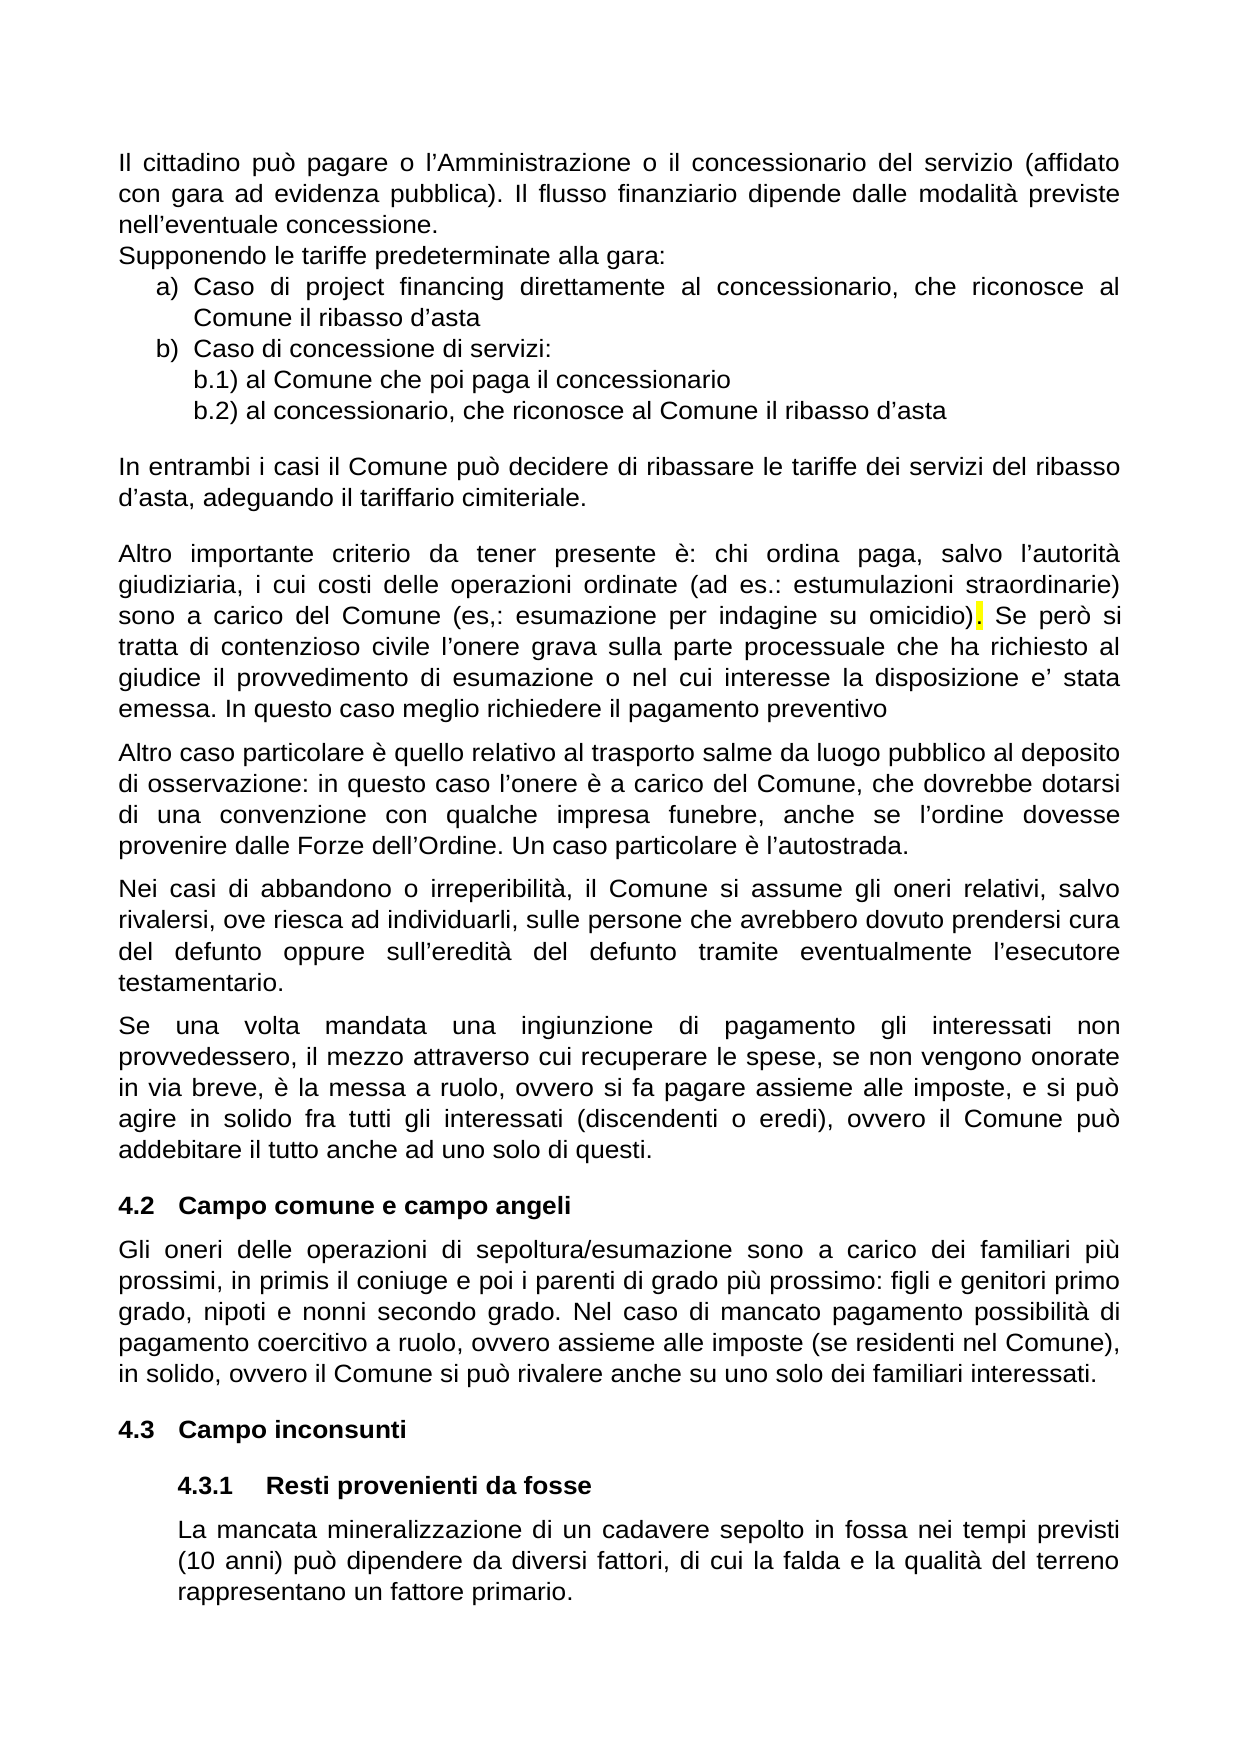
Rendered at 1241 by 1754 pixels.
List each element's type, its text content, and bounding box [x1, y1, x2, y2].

text Altro importante criterio da tener presente è: chi ordina paga, salvo l’autorità giudiziaria, i cui costi delle operazioni ordinate (ad es.: estumulazioni straordinarie) sono a carico del Comune (es,: esumazione per indagine su omicidio). Se però si tratta di contenzioso civile l’onere grava sulla parte processuale che ha richiesto al giudice il provvedimento di esumazione o nel cui interesse la disposizione e’ stata emessa. In questo caso meglio richiedere il pagamento preventivo [118, 539, 1122, 723]
list b.1) al Comune che poi paga il concessionario [193, 365, 1122, 394]
subtitle Resti provenienti da fosse [177, 1471, 1122, 1500]
text Gli oneri delle operazioni di sepoltura/esumazione sono a carico dei familiari più prossimi, in primis il coniuge e poi i parenti di grado più prossimo: figli e genitori primo grado, nipoti e nonni secondo grado. Nel caso di mancato pagamento possibilità di pagamento coercitivo a ruolo, ovvero assieme alle imposte (se residenti nel Comune), in solido, ovvero il Comune si può rivalere anche su uno solo dei familiari interessati. [118, 1235, 1122, 1388]
text In entrambi i casi il Comune può decidere di ribassare le tariffe dei servizi del ribasso d’asta, adeguando il tariffario cimiteriale. [118, 452, 1122, 512]
text Se una volta mandata una ingiunzione di pagamento gli interessati non provvedessero, il mezzo attraverso cui recuperare le spese, se non vengono onorate in via breve, è la messa a ruolo, ovvero si fa pagare assieme alle imposte, e si può agire in solido fra tutti gli interessati (discendenti o eredi), ovvero il Comune può addebitare il tutto anche ad uno solo di questi. [118, 1011, 1122, 1164]
subtitle Campo inconsunti [118, 1415, 1122, 1444]
list Caso di concessione di servizi: [156, 334, 1122, 363]
list Caso di project financing direttamente al concessionario, che riconosce al Comune il ribasso d’asta [156, 272, 1122, 332]
text Supponendo le tariffe predeterminate alla gara: [118, 241, 1122, 269]
text La mancata mineralizzazione di un cadavere sepolto in fossa nei tempi previsti (10 anni) può dipendere da diversi fattori, di cui la falda e la qualità del terreno rappresentano un fattore primario. [177, 1515, 1122, 1606]
subtitle Campo comune e campo angeli [118, 1191, 1122, 1220]
list b.2) al concessionario, che riconosce al Comune il ribasso d’asta [193, 396, 1122, 425]
text Altro caso particolare è quello relativo al trasporto salme da luogo pubblico al deposito di osservazione: in questo caso l’onere è a carico del Comune, che dovrebbe dotarsi di una convenzione con qualche impresa funebre, anche se l’ordine dovesse provenire dalle Forze dell’Ordine. Un caso particolare è l’autostrada. [118, 738, 1122, 860]
text Nei casi di abbandono o irreperibilità, il Comune si assume gli oneri relativi, salvo rivalersi, ove riesca ad individuarli, sulle persone che avrebbero dovuto prendersi cura del defunto oppure sull’eredità del defunto tramite eventualmente l’esecutore testamentario. [118, 874, 1122, 996]
text Il cittadino può pagare o l’Amministrazione o il concessionario del servizio (affidato con gara ad evidenza pubblica). Il flusso finanziario dipende dalle modalità previste nell’eventuale concessione. [118, 148, 1122, 238]
